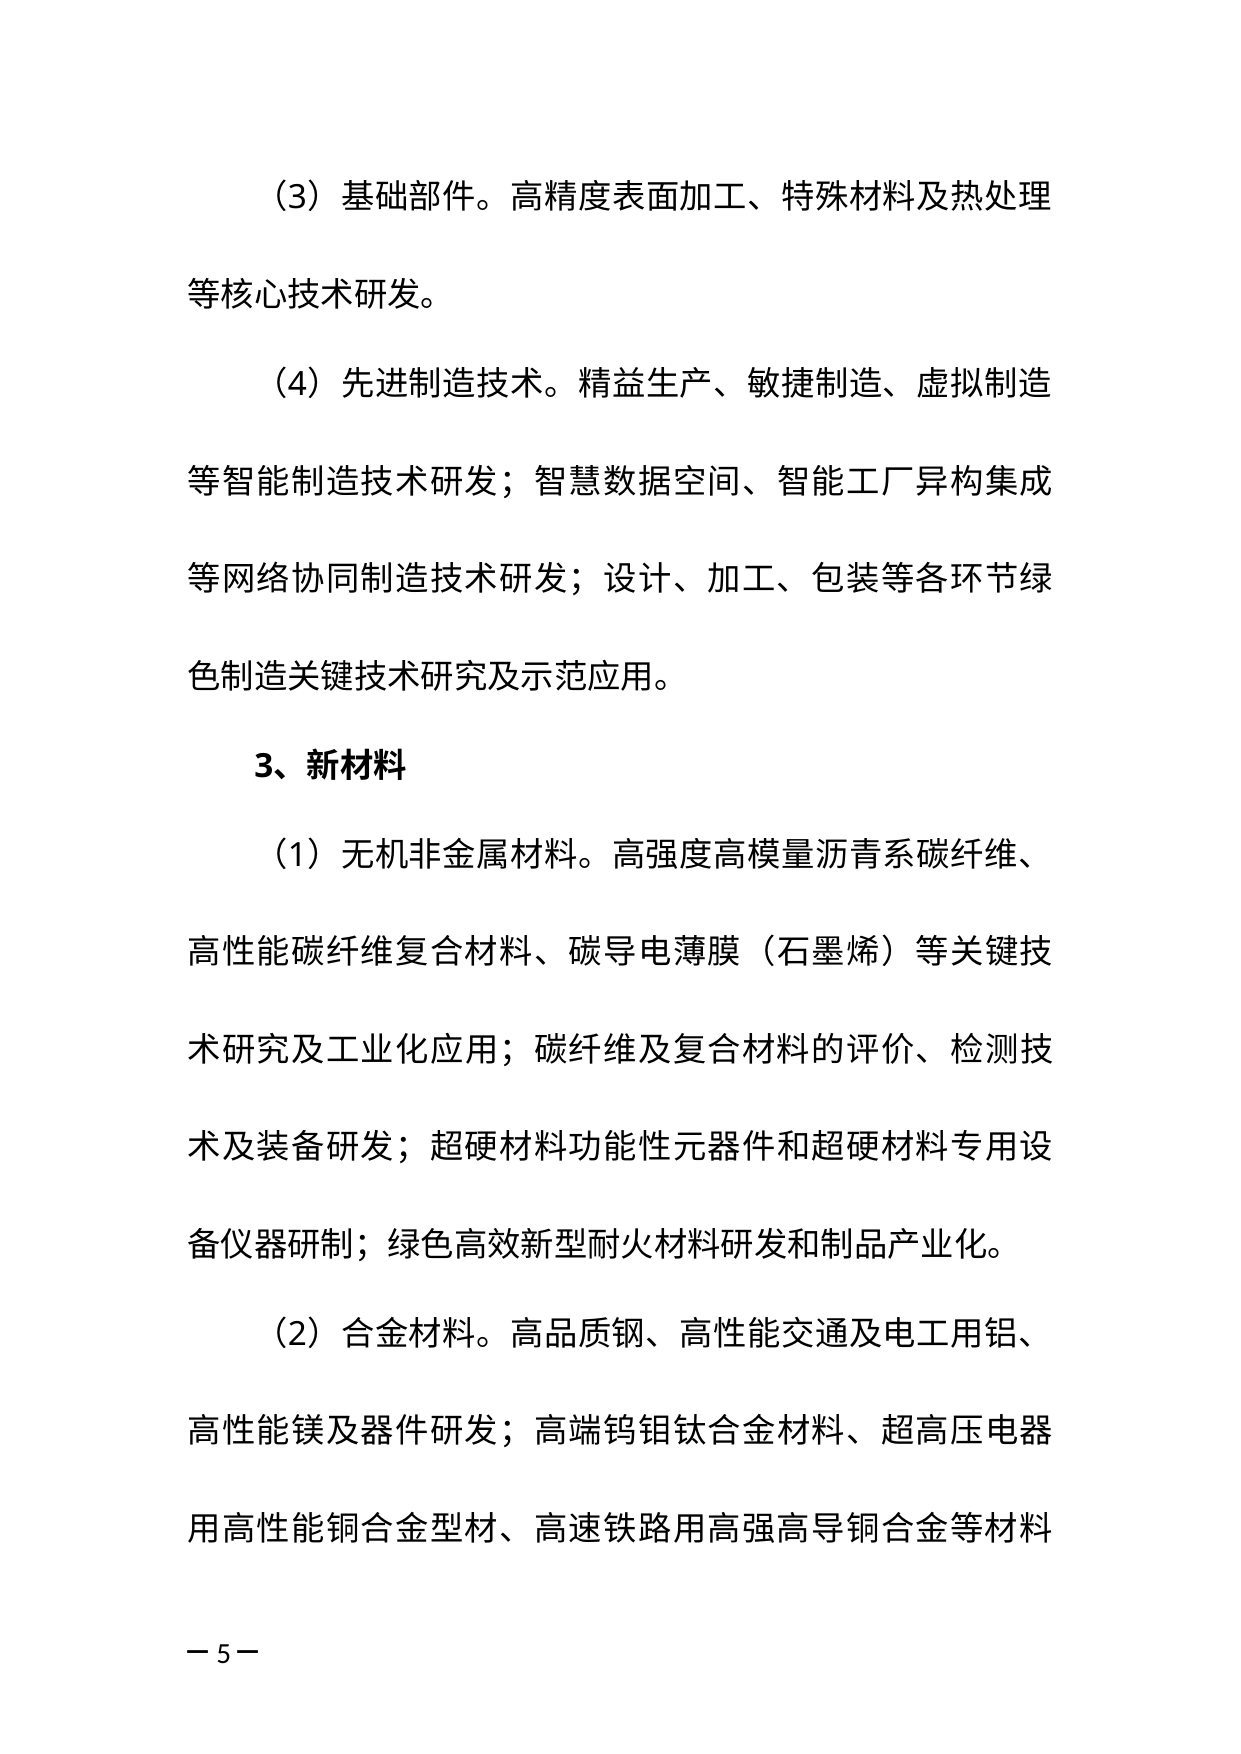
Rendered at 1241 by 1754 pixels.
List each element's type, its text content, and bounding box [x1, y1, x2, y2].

text （3）基础部件。高精度表面加工、特殊材料及热处理等核心技术研发。 [187, 162, 1053, 324]
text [187, 1298, 1053, 1558]
text 3、新材料 [187, 730, 1053, 795]
text （4）先进制造技术。精益生产、敏捷制造、虚拟制造等智能制造技术研发；智慧数据空间、智能工厂异构集成等网络协同制造技术研发；设计、加工、包装等各环节绿色制造关键技术研究及示范应用。 [187, 348, 1053, 706]
text （1）无机非金属材料。高强度高模量沥青系碳纤维、高性能碳纤维复合材料、碳导电薄膜（石墨烯）等关键技术研究及工业化应用；碳纤维及复合材料的评价、检测技术及装备研发；超硬材料功能性元器件和超硬材料专用设备仪器研制；绿色高效新型耐火材料研发和制品产业化。 [187, 819, 1053, 1274]
